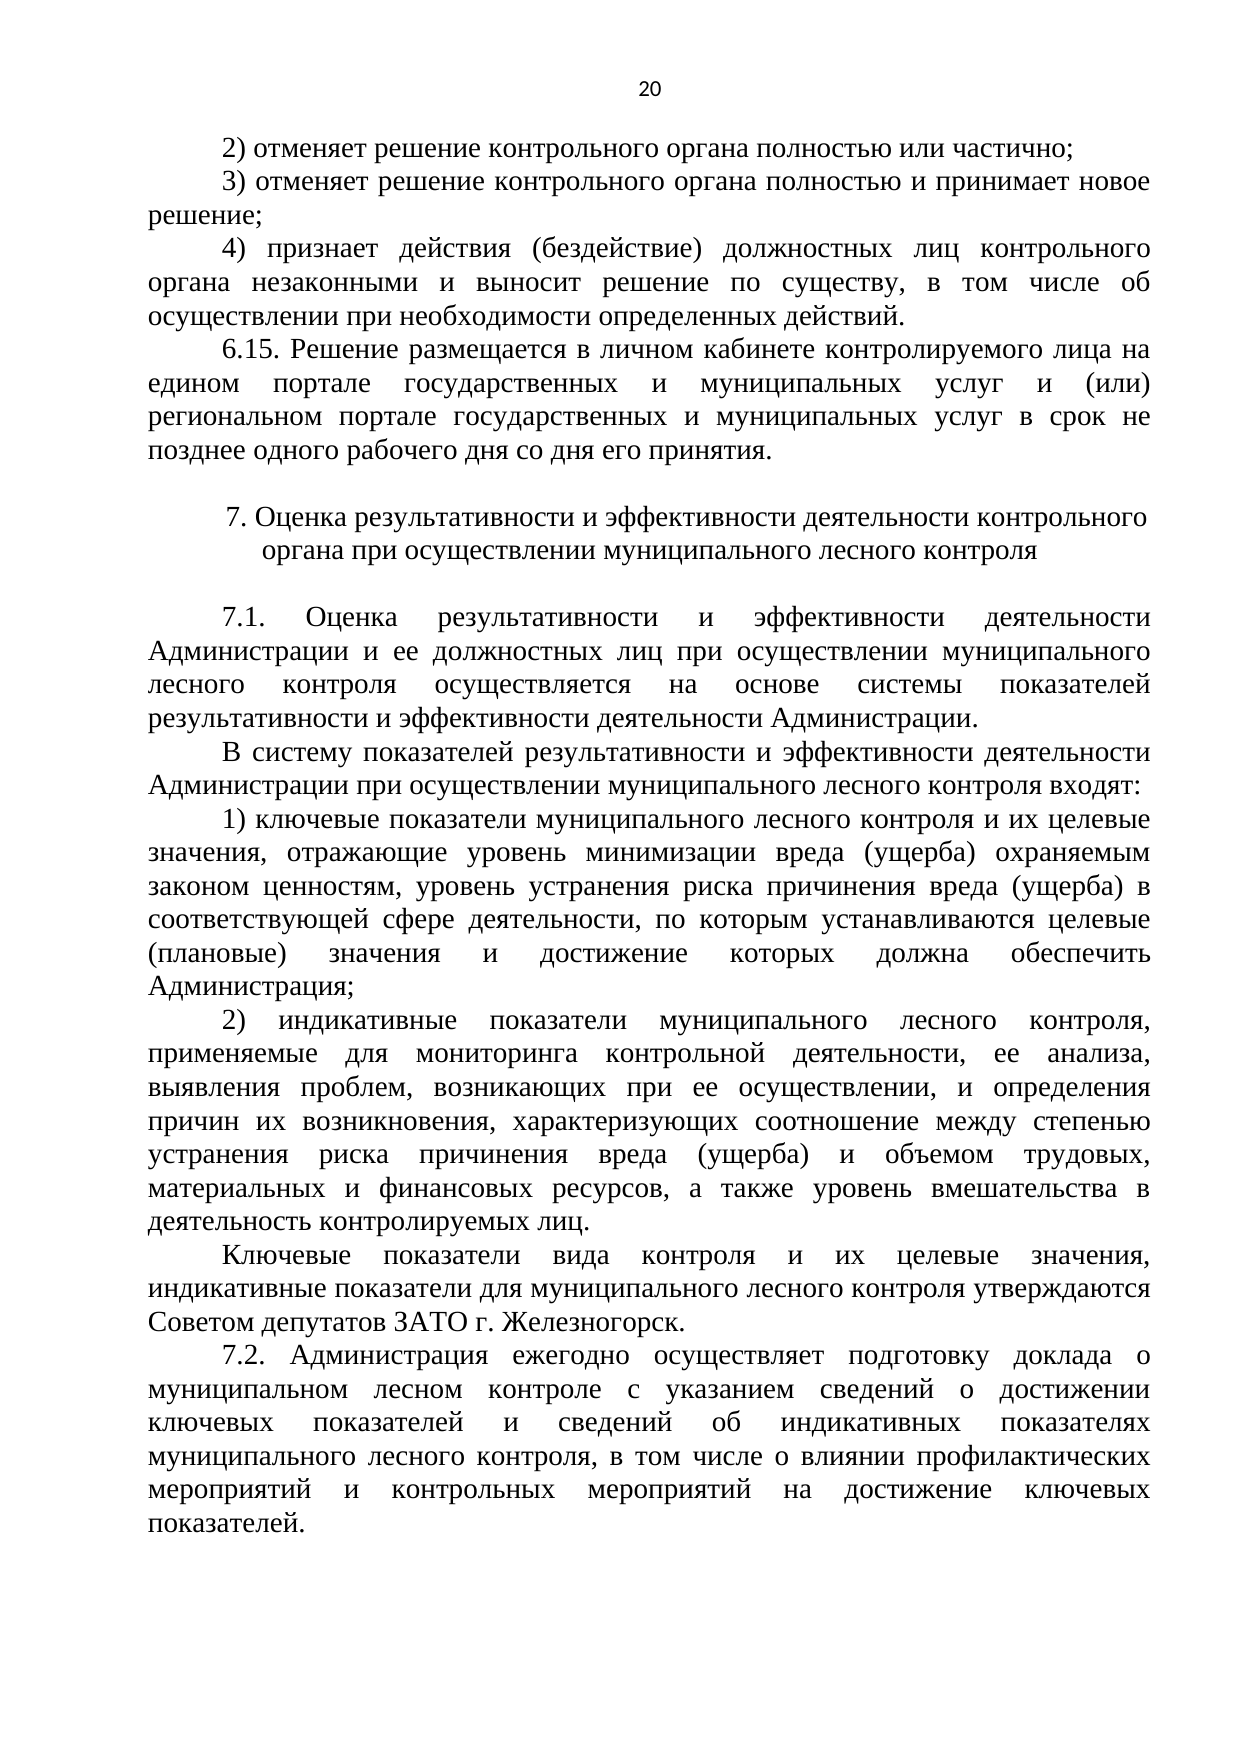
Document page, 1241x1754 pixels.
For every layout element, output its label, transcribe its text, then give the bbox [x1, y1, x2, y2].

text 7.2. Администрация ежегодно осуществляет подготовку доклада о муниципальном лесном контроле с указанием сведений о достижении ключевых показателей и сведений об индикативных показателях муниципального лесного контроля, в том числе о влиянии профилактических мероприятий и контрольных мероприятий на достижение ключевых показателей. [148, 1337, 1152, 1539]
text 7.1. Оценка результативности и эффективности деятельности Администрации и ее должностных лиц при осуществлении муниципального лесного контроля осуществляется на основе системы показателей результативности и эффективности деятельности Администрации. [148, 599, 1152, 734]
text 1) ключевые показатели муниципального лесного контроля и их целевые значения, отражающие уровень минимизации вреда (ущерба) охраняемым законом ценностям, уровень устранения риска причинения вреда (ущерба) в соответствующей сфере деятельности, по которым устанавливаются целевые (плановые) значения и достижение которых должна обеспечить Администрация; [148, 801, 1152, 1002]
text 3) отменяет решение контрольного органа полностью и принимает новое решение; [148, 163, 1152, 231]
text 4) признает действия (бездействие) должностных лиц контрольного органа незаконными и выносит решение по существу, в том числе об осуществлении при необходимости определенных действий. [148, 231, 1152, 331]
text 7. Оценка результативности и эффективности деятельности контрольного органа при осуществлении муниципального лесного контроля [148, 499, 1152, 566]
text Ключевые показатели вида контроля и их целевые значения, индикативные показатели для муниципального лесного контроля утверждаются Советом депутатов ЗАТО г. Железногорск. [148, 1237, 1152, 1337]
text 2) отменяет решение контрольного органа полностью или частично; [148, 130, 1152, 163]
text 6.15. Решение размещается в личном кабинете контролируемого лица на едином портале государственных и муниципальных услуг и (или) региональном портале государственных и муниципальных услуг в срок не позднее одного рабочего дня со дня его принятия. [148, 331, 1152, 465]
text В систему показателей результативности и эффективности деятельности Администрации при осуществлении муниципального лесного контроля входят: [148, 734, 1152, 801]
text 2) индикативные показатели муниципального лесного контроля, применяемые для мониторинга контрольной деятельности, ее анализа, выявления проблем, возникающих при ее осуществлении, и определения причин их возникновения, характеризующих соотношение между степенью устранения риска причинения вреда (ущерба) и объемом трудовых, материальных и финансовых ресурсов, а также уровень вмешательства в деятельность контролируемых лиц. [148, 1002, 1152, 1237]
